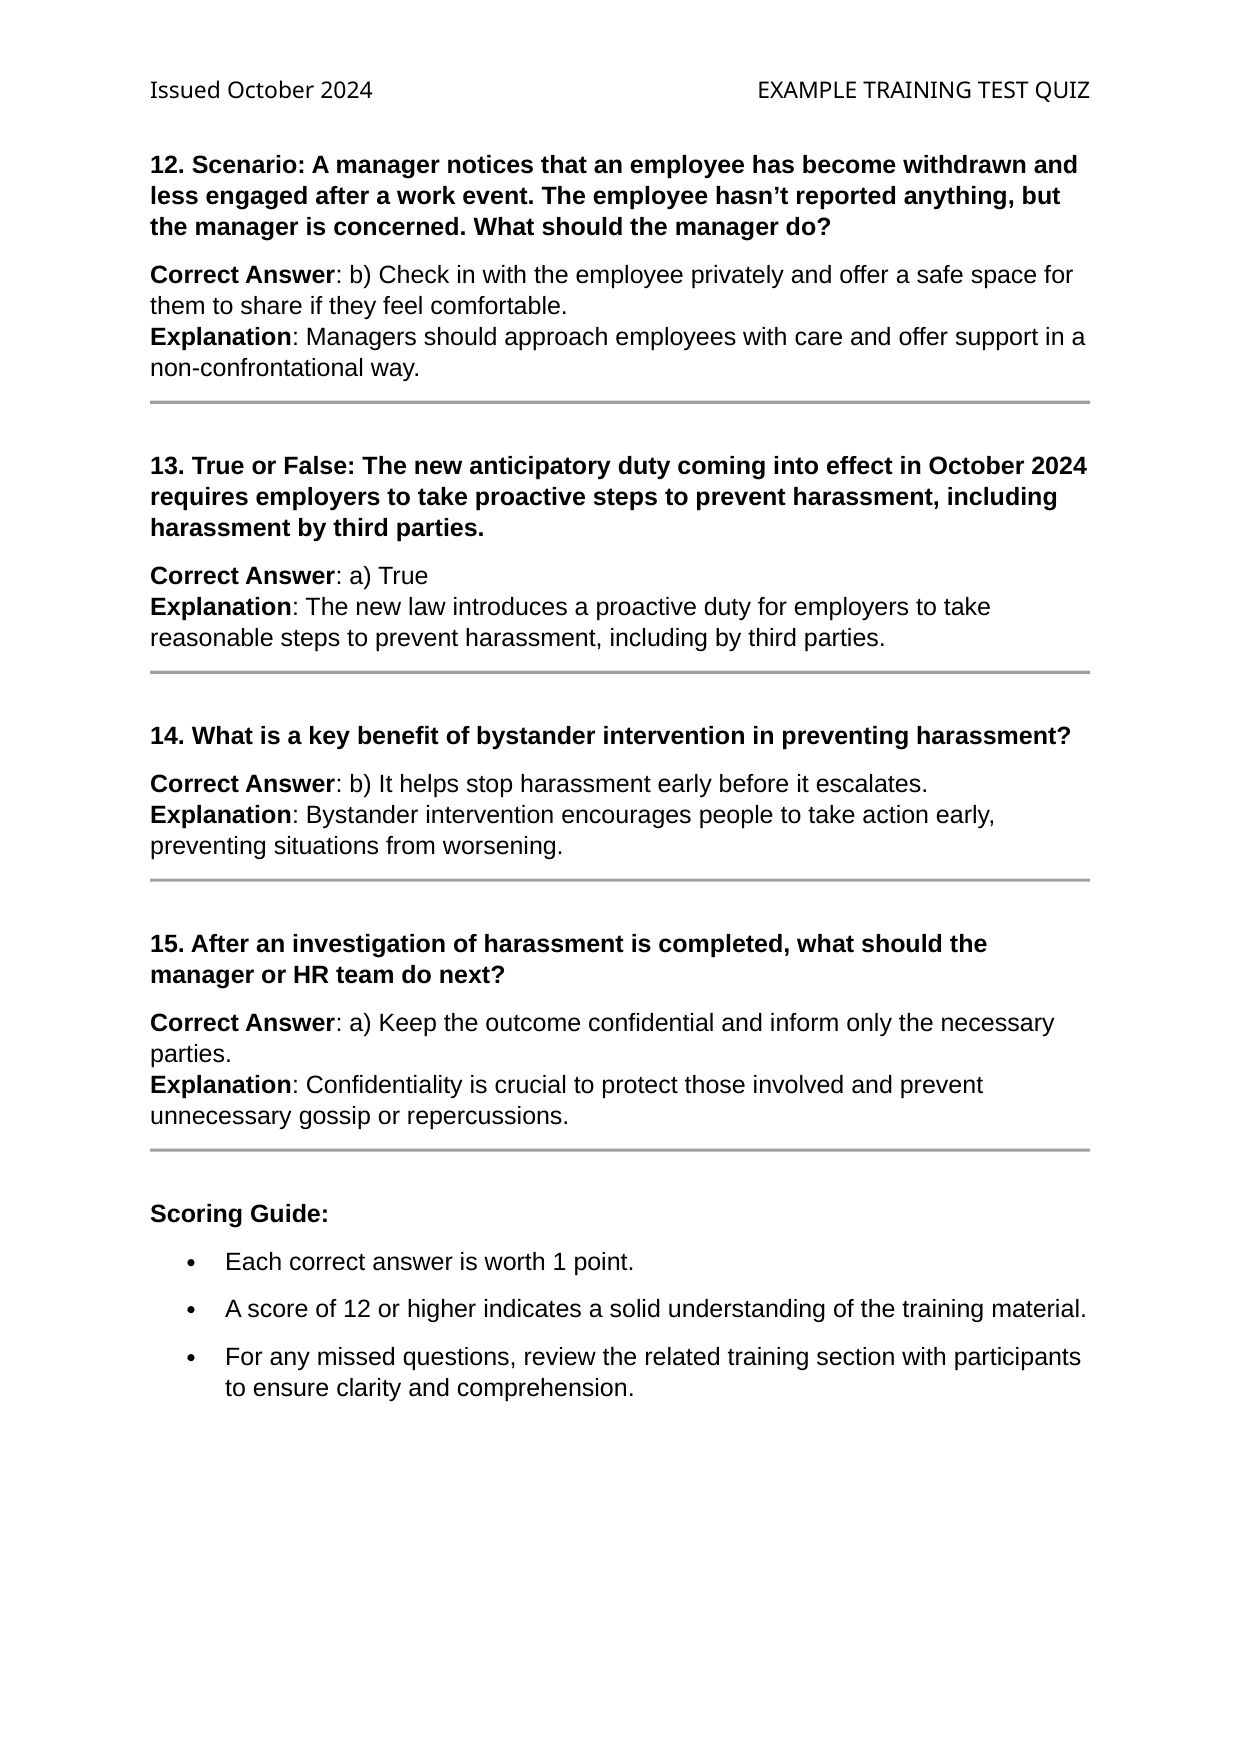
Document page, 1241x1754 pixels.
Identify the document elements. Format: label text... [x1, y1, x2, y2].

list Each correct answer is worth 1 point. [187, 1247, 1090, 1275]
text 15. After an investigation of harassment is completed, what should the manager or HR team do next? [150, 929, 1090, 989]
text 13. True or False: The new anticipatory duty coming into effect in October 2024 requires employers to take proactive steps to prevent harassment, including harassment by third parties. [150, 451, 1090, 542]
text 12. Scenario: A manager notices that an employee has become withdrawn and less engaged after a work event. The employee hasn’t reported anything, but the manager is concerned. What should the manager do? [150, 150, 1090, 241]
text Correct Answer: a) True Explanation: The new law introduces a proactive duty for employers to take reasonable steps to prevent harassment, including by third parties. [150, 561, 1090, 652]
text Correct Answer: b) It helps stop harassment early before it escalates. Explanation: Bystander intervention encourages people to take action early, preventing situations from worsening. [150, 769, 1090, 859]
list A score of 12 or higher indicates a solid understanding of the training material. [187, 1294, 1090, 1323]
text 14. What is a key benefit of bystander intervention in preventing harassment? [150, 721, 1090, 750]
text Correct Answer: a) Keep the outcome confidential and inform only the necessary parties. Explanation: Confidentiality is crucial to protect those involved and prevent unnecessary gossip or repercussions. [150, 1008, 1090, 1129]
list For any missed questions, review the related training section with participants to ensure clarity and comprehension. [187, 1342, 1090, 1402]
text Correct Answer: b) Check in with the employee privately and offer a safe space for them to share if they feel comfortable. Explanation: Managers should approach employees with care and offer support in a non-confrontational way. [150, 260, 1090, 382]
text Scoring Guide: [150, 1199, 1090, 1228]
